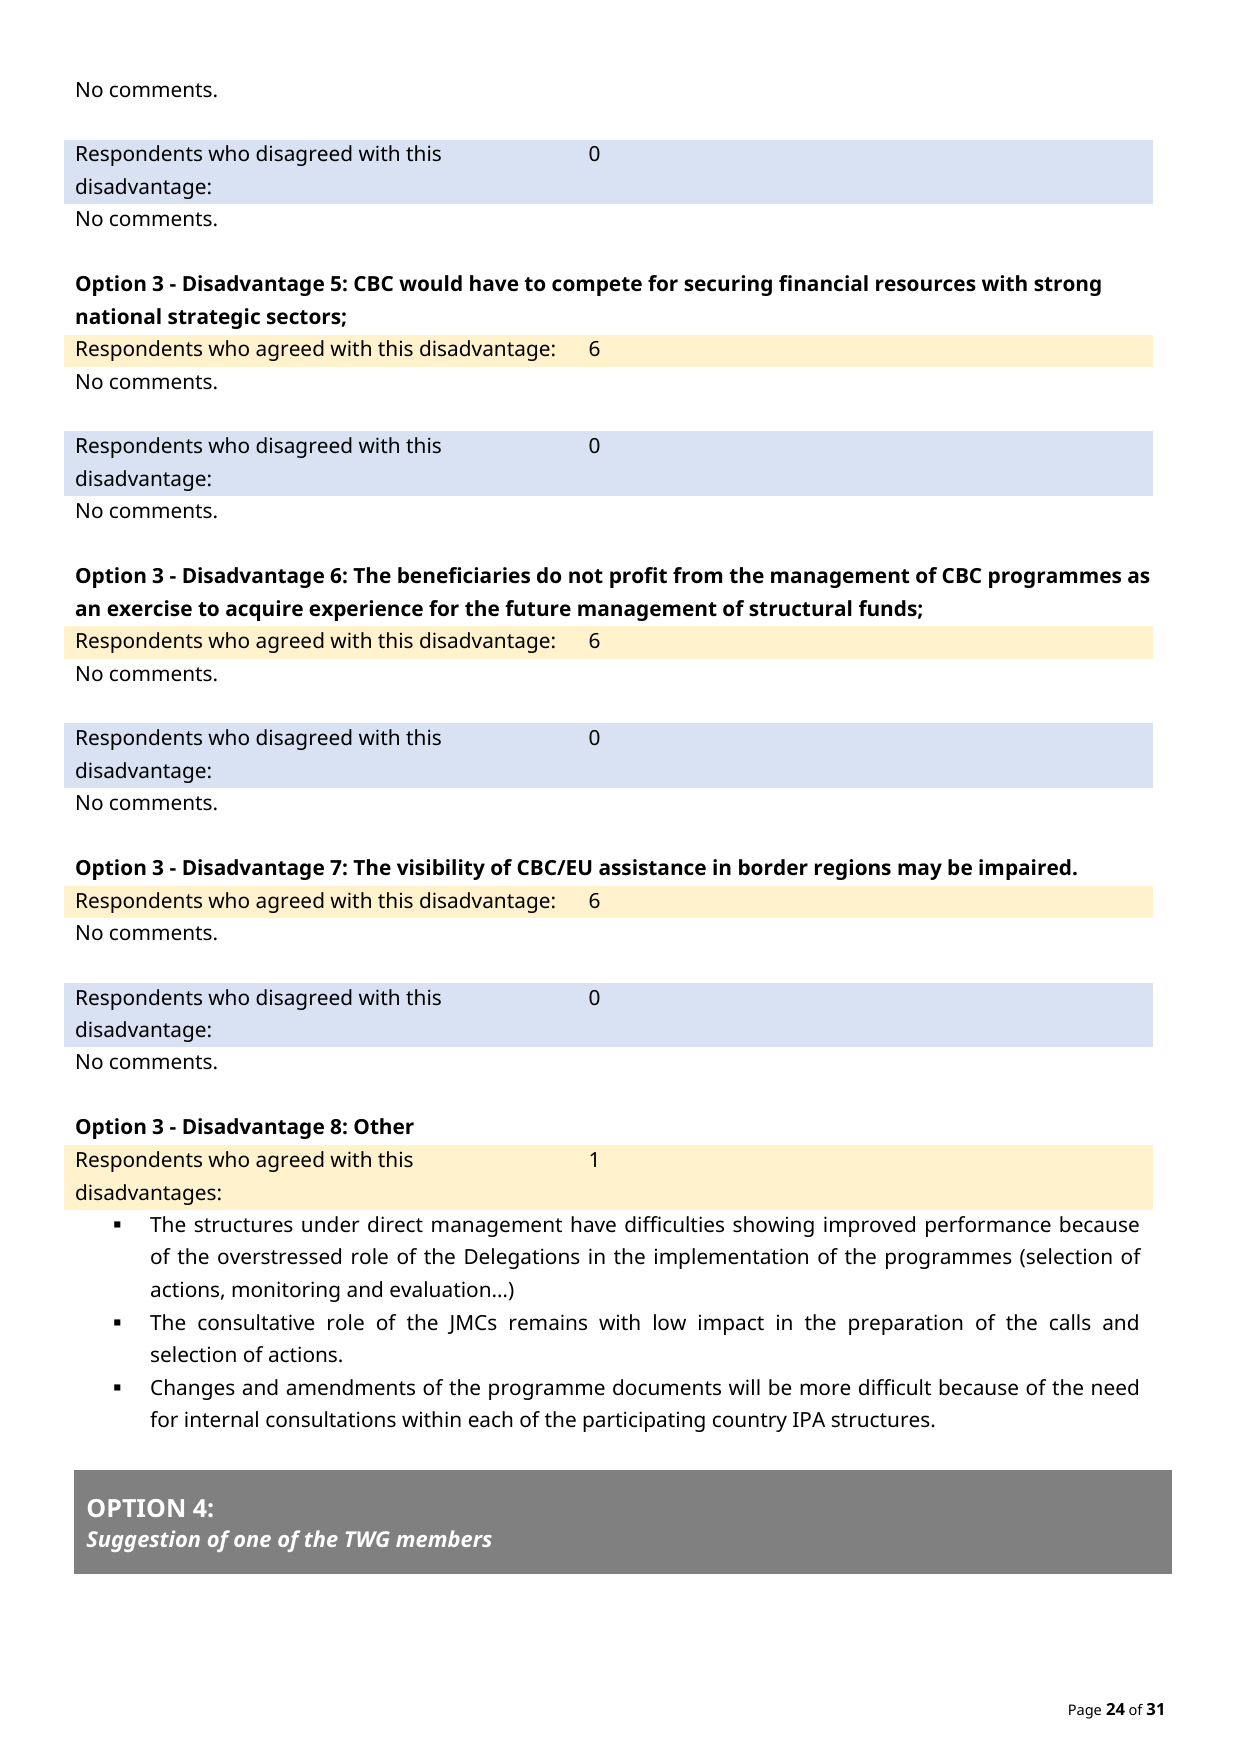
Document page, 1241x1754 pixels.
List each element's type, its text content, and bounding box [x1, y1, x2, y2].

text Option 3 - Disadvantage 7: The visibility of CBC/EU assistance in border regions may be impaired. [75, 853, 1165, 882]
table_header 6 [577, 886, 1153, 918]
table_cell No comments. [64, 1048, 1153, 1080]
table_header Respondents who agreed with this disadvantage: [64, 335, 577, 367]
table_cell No comments. [64, 496, 1153, 529]
table_cell No comments. [64, 205, 1153, 237]
text Option 3 - Disadvantage 5: CBC would have to compete for securing financial resources with strong national strategic sectors; [75, 269, 1165, 330]
table_cell No comments. [64, 788, 1153, 821]
table_header 6 [577, 626, 1153, 659]
table_cell No comments. [64, 367, 1153, 431]
text Option 3 - Disadvantage 6: The beneficiaries do not profit from the management of CBC programmes as an exercise to acquire experience for the future management of structural funds; [75, 561, 1165, 622]
table_header Respondents who agreed with this disadvantage: [64, 626, 577, 659]
table_cell No comments. [64, 75, 1153, 139]
table_header OPTION 4: Suggestion of one of the TWG members [76, 1471, 1171, 1573]
table_cell 0 [577, 723, 1153, 788]
table_cell No comments. [64, 918, 1153, 983]
table_cell 0 [577, 140, 1153, 204]
table_cell Respondents who disagreed with this disadvantage: [64, 983, 577, 1047]
table_cell No comments. [64, 659, 1153, 723]
table_cell 0 [577, 431, 1153, 496]
table_header 1 [577, 1145, 1153, 1210]
table_cell Respondents who disagreed with this disadvantage: [64, 431, 577, 496]
table_cell 0 [577, 983, 1153, 1047]
table_cell Respondents who disagreed with this disadvantage: [64, 723, 577, 788]
text Option 3 - Disadvantage 8: Other [75, 1112, 1165, 1141]
table_header Respondents who agreed with this disadvantage: [64, 886, 577, 918]
table_header Respondents who agreed with this disadvantages: [64, 1145, 577, 1210]
table_cell The structures under direct management have difficulties showing improved performance because of the overstressed role of the Delegations in the implementation of the programmes (selection of actions, monitoring and evaluation…) The consultative role of the JMCs remains with low impact in the preparation of the calls and selection of actions. Changes and amendments of the programme documents will be more difficult because of the need for internal consultations within each of the participating country IPA structures. [64, 1210, 1153, 1438]
table_cell Respondents who disagreed with this disadvantage: [64, 140, 577, 204]
table_header 6 [577, 335, 1153, 367]
